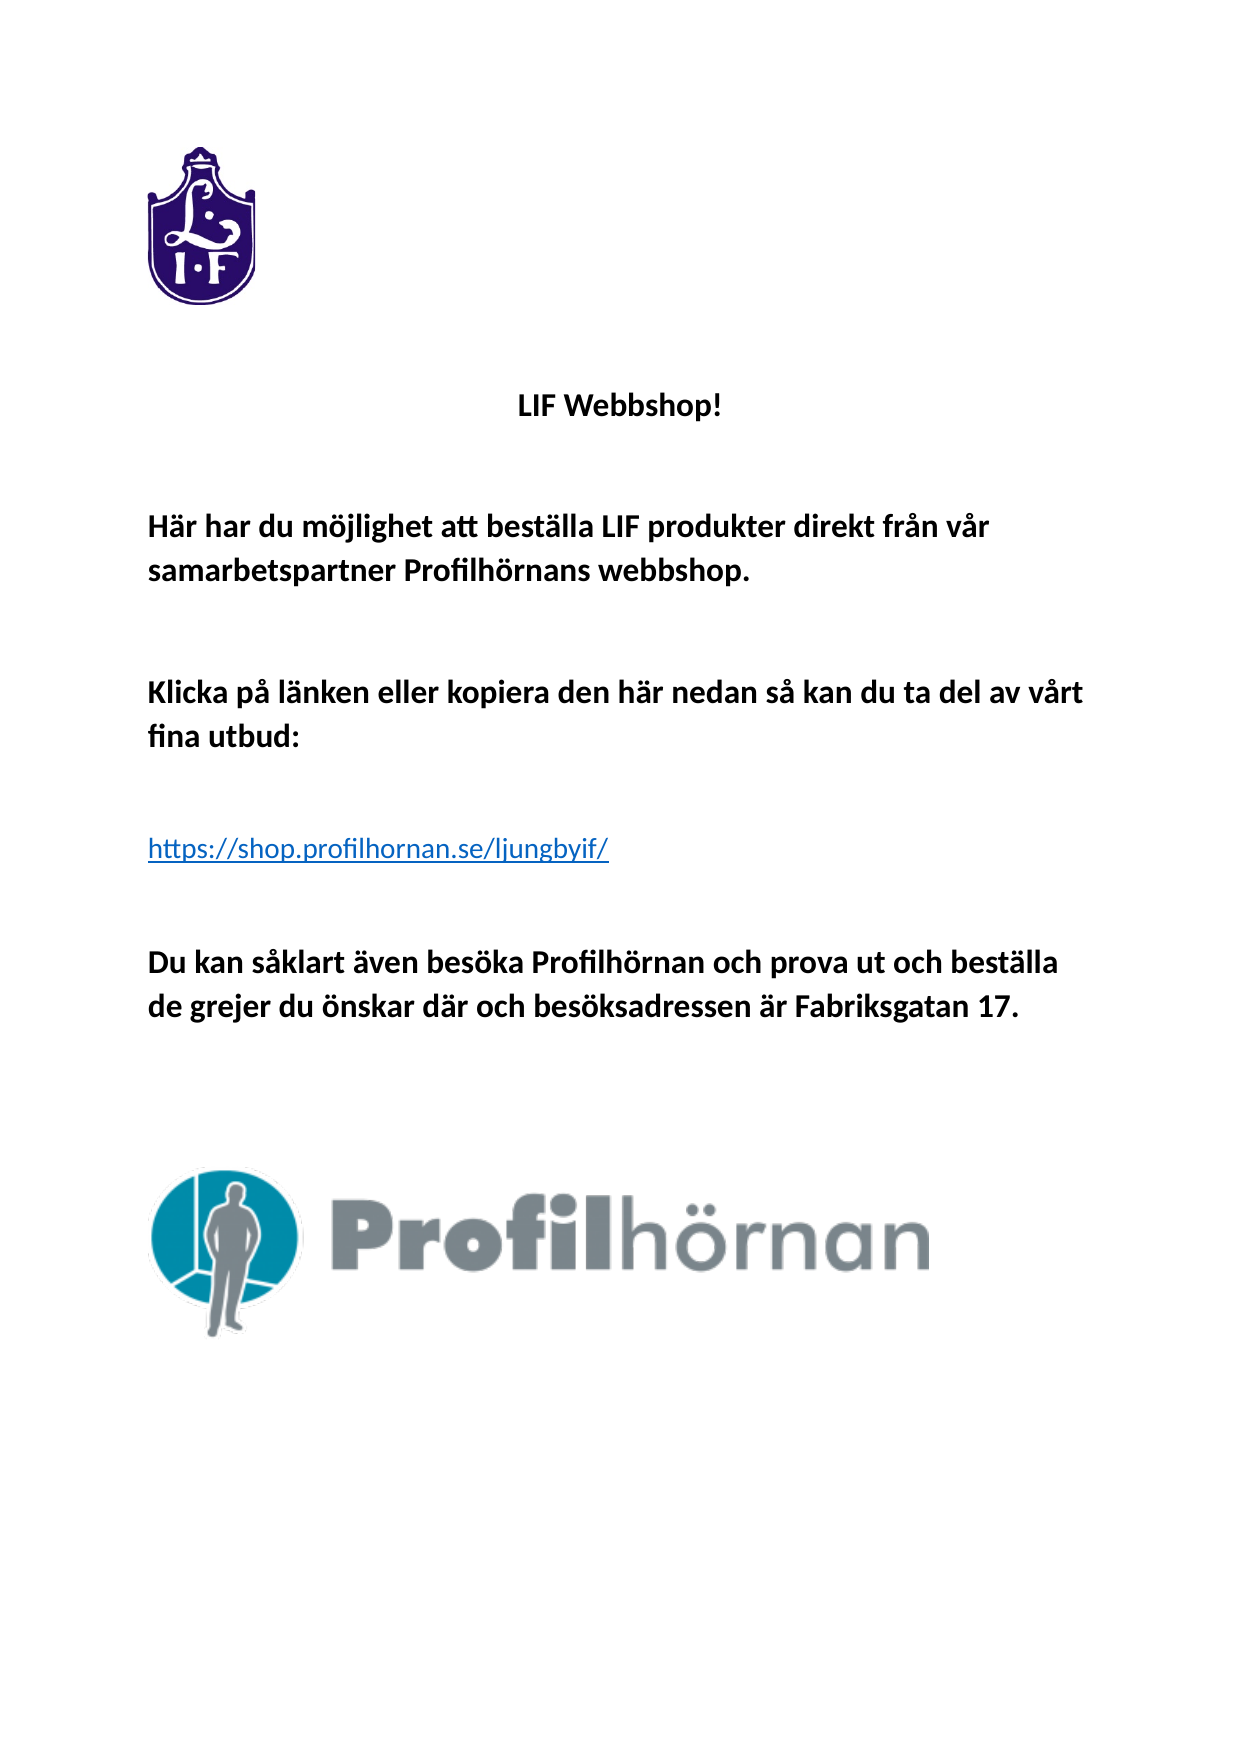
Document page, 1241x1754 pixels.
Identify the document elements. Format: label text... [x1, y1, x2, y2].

picture [147, 147, 256, 305]
picture [147, 1166, 929, 1340]
text LIF Webbshop! [148, 384, 1093, 425]
text Du kan såklart även besöka Profilhörnan och prova ut och beställa de grejer du önskar där och besöksadressen är Fabriksgatan 17. [148, 941, 1093, 1025]
text Här har du möjlighet att beställa LIF produkter direkt från vår samarbetspartner Profilhörnans webbshop. [148, 506, 1093, 590]
text Klicka på länken eller kopiera den här nedan så kan du ta del av vårt fina utbud: [148, 671, 1093, 755]
text https://shop.profilhornan.se/ljungbyif/ [148, 830, 1093, 866]
